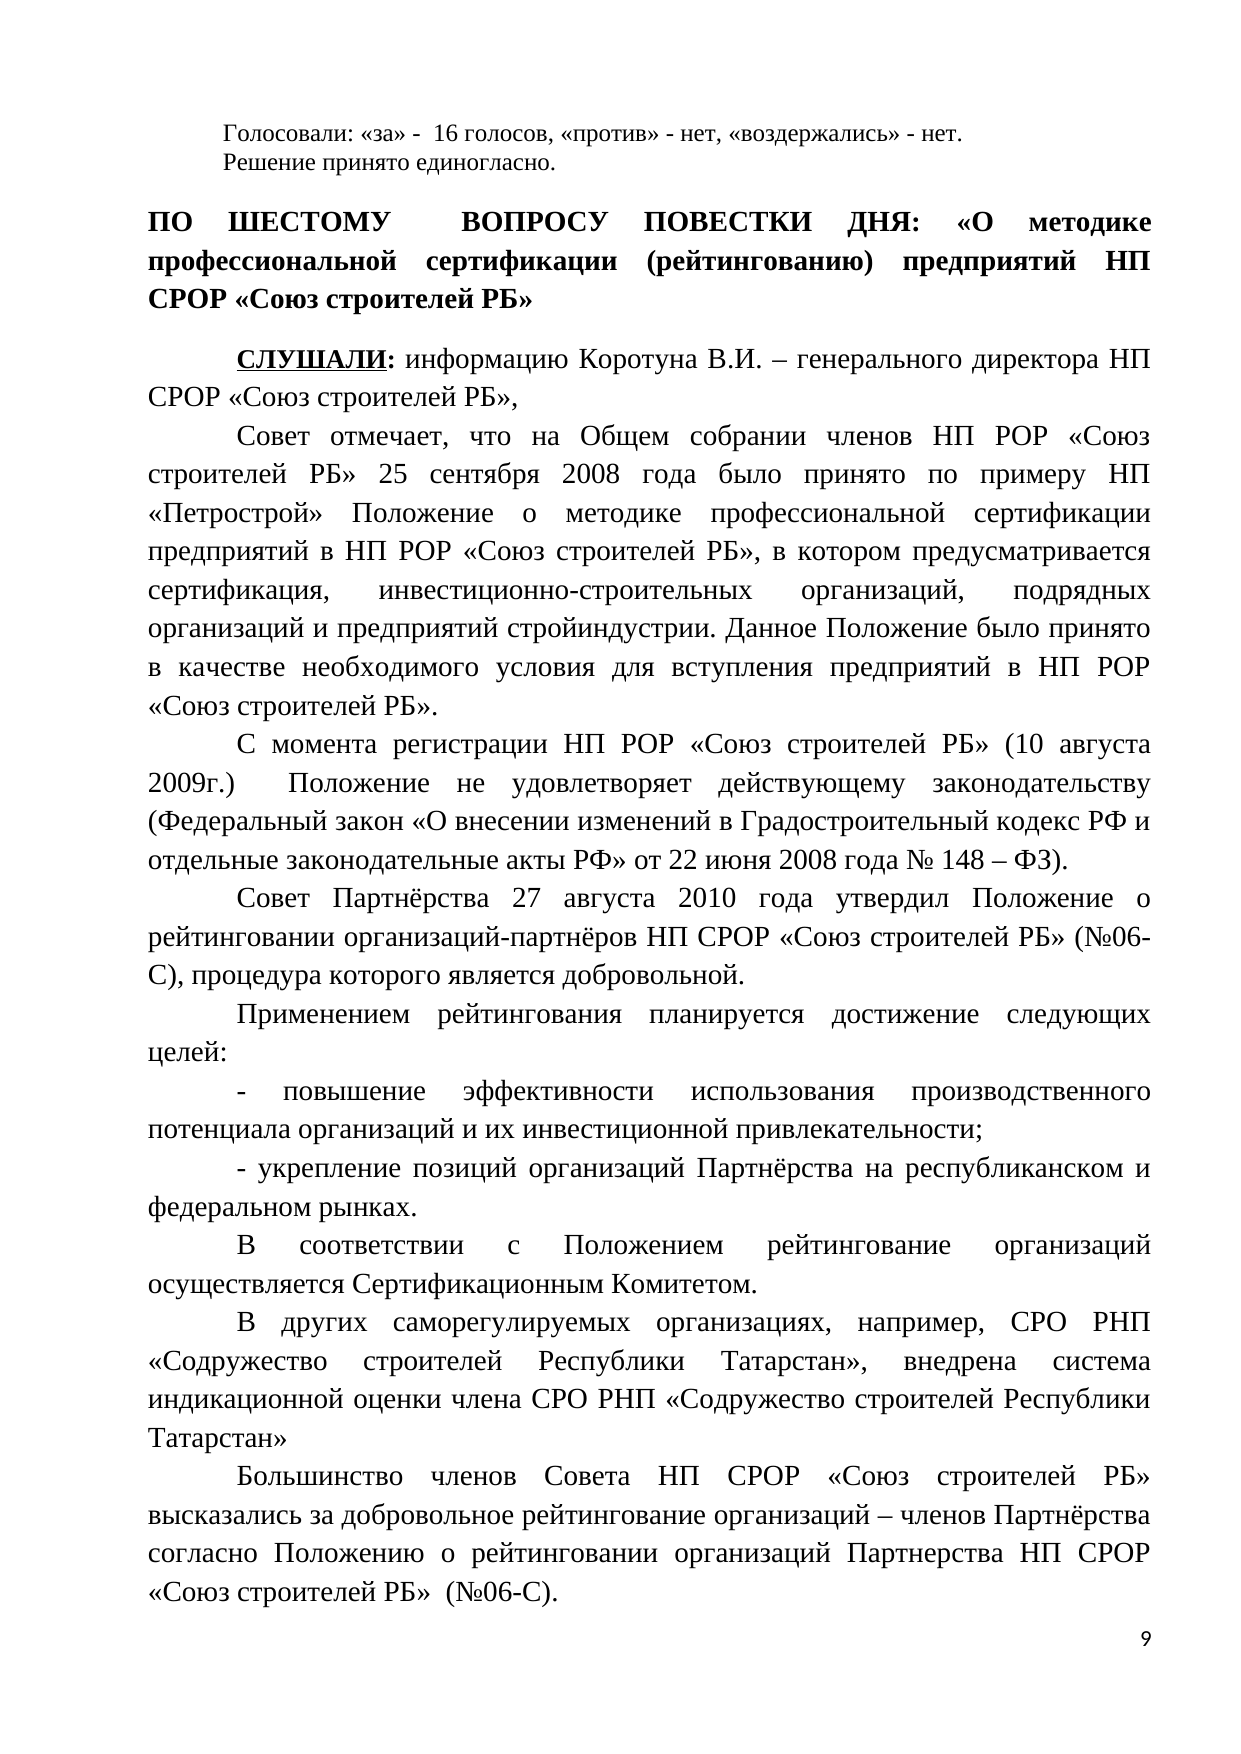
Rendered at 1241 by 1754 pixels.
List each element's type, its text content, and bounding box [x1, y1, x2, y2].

text Большинство членов Совета НП СРОР «Союз строителей РБ» высказались за добровольное рейтингование организаций – членов Партнёрства согласно Положению о рейтинговании организаций Партнерства НП СРОР «Союз строителей РБ» (№06-С). [148, 1458, 1152, 1608]
text СЛУШАЛИ: информацию Коротуна В.И. – генерального директора НП СРОР «Союз строителей РБ», [148, 341, 1152, 413]
list Голосовали: «за» - 16 голосов, «против» - нет, «воздержались» - нет. [223, 118, 1152, 147]
text Применением рейтингования планируется достижение следующих целей: [148, 996, 1152, 1068]
text - повышение эффективности использования производственного потенциала организаций и их инвестиционной привлекательности; [148, 1073, 1152, 1145]
list Решение принято единогласно. [223, 147, 1152, 176]
text ПО ШЕСТОМУ ВОПРОСУ ПОВЕСТКИ ДНЯ: «О методике профессиональной сертификации (рейтингованию) предприятий НП СРОР «Союз строителей РБ» [148, 204, 1152, 315]
text Совет отмечает, что на Общем собрании членов НП РОР «Союз строителей РБ» 25 сентября 2008 года было принято по примеру НП «Петрострой» Положение о методике профессиональной сертификации предприятий в НП РОР «Союз строителей РБ», в котором предусматривается сертификация, инвестиционно-строительных организаций, подрядных организаций и предприятий стройиндустрии. Данное Положение было принято в качестве необходимого условия для вступления предприятий в НП РОР «Союз строителей РБ». [148, 418, 1152, 721]
text В других саморегулируемых организациях, например, СРО РНП «Содружество строителей Республики Татарстан», внедрена система индикационной оценки члена СРО РНП «Содружество строителей Республики Татарстан» [148, 1304, 1152, 1453]
text - укрепление позиций организаций Партнёрства на республиканском и федеральном рынках. [148, 1150, 1152, 1222]
text С момента регистрации НП РОР «Союз строителей РБ» (10 августа 2009г.) Положение не удовлетворяет действующему законодательству (Федеральный закон «О внесении изменений в Градостроительный кодекс РФ и отдельные законодательные акты РФ» от 22 июня 2008 года № 148 – ФЗ). [148, 726, 1152, 875]
text Совет Партнёрства 27 августа 2010 года утвердил Положение о рейтинговании организаций-партнёров НП СРОР «Союз строителей РБ» (№06-С), процедура которого является добровольной. [148, 880, 1152, 991]
text В соответствии с Положением рейтингование организаций осуществляется Сертификационным Комитетом. [148, 1227, 1152, 1299]
